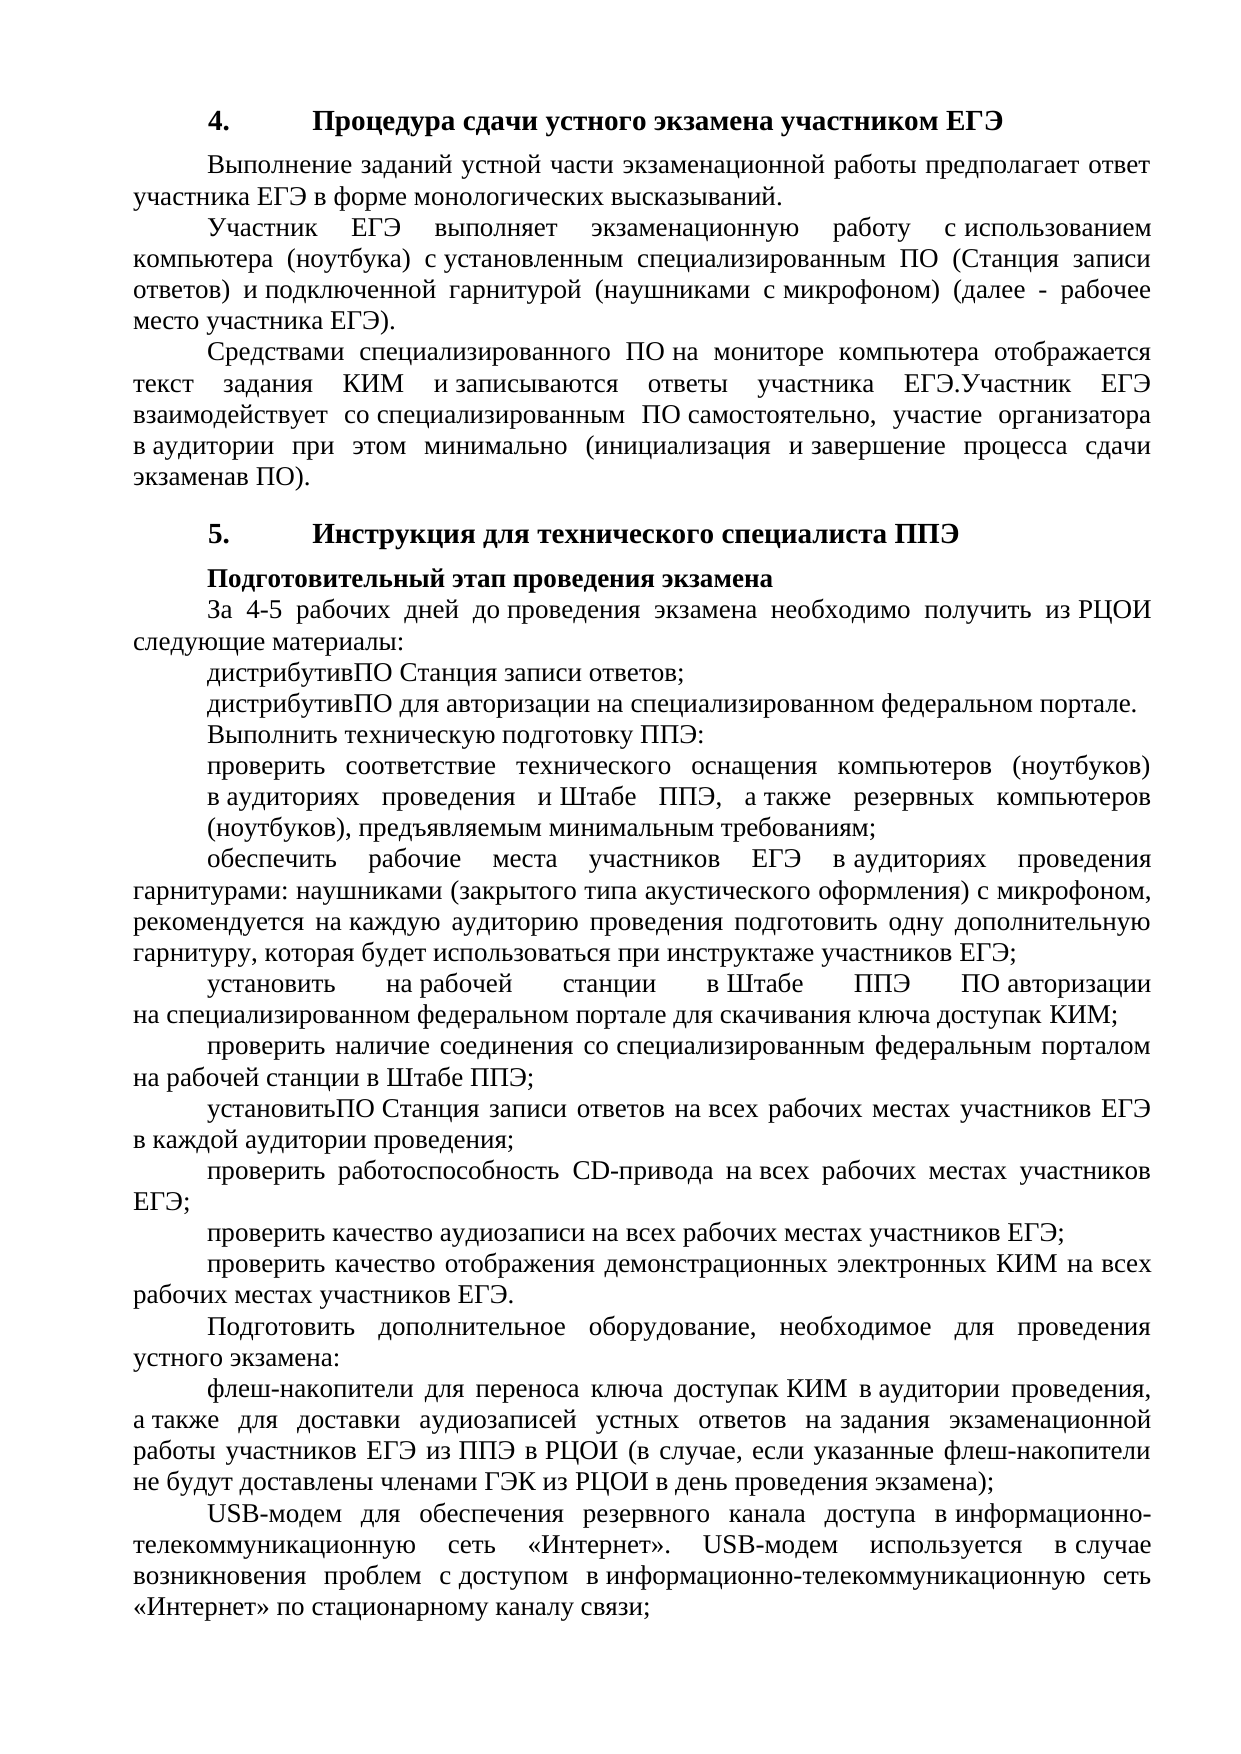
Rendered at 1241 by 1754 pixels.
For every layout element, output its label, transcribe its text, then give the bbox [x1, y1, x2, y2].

text Подготовительный этап проведения экзамена [133, 562, 1152, 593]
text проверить качество отображения демонстрационных электронных КИМ на всех рабочих местах участников ЕГЭ. [133, 1247, 1152, 1310]
text За 4-5 рабочих дней до проведения экзамена необходимо получить из РЦОИ следующие материалы: [133, 593, 1152, 656]
text Выполнение заданий устной части экзаменационной работы предполагает ответ участника ЕГЭ в форме монологических высказываний. [133, 149, 1152, 211]
text флеш-накопители для переноса ключа доступак КИМ в аудитории проведения, а также для доставки аудиозаписей устных ответов на задания экзаменационной работы участников ЕГЭ из ППЭ в РЦОИ (в случае, если указанные флеш-накопители не будут доставлены членами ГЭК из РЦОИ в день проведения экзамена); [133, 1372, 1152, 1497]
text проверить работоспособность CD-привода на всех рабочих местах участников ЕГЭ; [133, 1154, 1152, 1216]
text Подготовить дополнительное оборудование, необходимое для проведения устного экзамена: [133, 1310, 1152, 1372]
text дистрибутивПО для авторизации на специализированном федеральном портале. [133, 687, 1152, 718]
text проверить наличие соединения со специализированным федеральным порталом на рабочей станции в Штабе ППЭ; [133, 1029, 1152, 1092]
subtitle Процедура сдачи устного экзамена участником ЕГЭ [208, 103, 1152, 136]
text проверить соответствие технического оснащения компьютеров (ноутбуков) в аудиториях проведения и Штабе ППЭ, а также резервных компьютеров (ноутбуков), предъявляемым минимальным требованиям; [207, 749, 1152, 843]
text Выполнить техническую подготовку ППЭ: [207, 718, 1152, 749]
text установитьПО Станция записи ответов на всех рабочих местах участников ЕГЭ в каждой аудитории проведения; [133, 1092, 1152, 1154]
text USB-модем для обеспечения резервного канала доступа в информационно-телекоммуникационную сеть «Интернет». USB-модем используется в случае возникновения проблем с доступом в информационно-телекоммуникационную сеть «Интернет» по стационарному каналу связи; [133, 1497, 1152, 1621]
text дистрибутивПО Станция записи ответов; [133, 656, 1152, 687]
text Участник ЕГЭ выполняет экзаменационную работу с использованием компьютера (ноутбука) с установленным специализированным ПО (Станция записи ответов) и подключенной гарнитурой (наушниками с микрофоном) (далее - рабочее место участника ЕГЭ). [133, 211, 1152, 336]
text обеспечить рабочие места участников ЕГЭ в аудиториях проведения гарнитурами: наушниками (закрытого типа акустического оформления) с микрофоном, рекомендуется на каждую аудиторию проведения подготовить одну дополнительную гарнитуру, которая будет использоваться при инструктаже участников ЕГЭ; [133, 843, 1152, 967]
text проверить качество аудиозаписи на всех рабочих местах участников ЕГЭ; [133, 1216, 1152, 1247]
subtitle Инструкция для технического специалиста ППЭ [208, 516, 1152, 550]
text Средствами специализированного ПО на мониторе компьютера отображается текст задания КИМ и записываются ответы участника ЕГЭ.Участник ЕГЭ взаимодействует со специализированным ПО самостоятельно, участие организатора в аудитории при этом минимально (инициализация и завершение процесса сдачи экзаменав ПО). [133, 336, 1152, 491]
text установить на рабочей станции в Штабе ППЭ ПО авторизации на специализированном федеральном портале для скачивания ключа доступак КИМ; [133, 967, 1152, 1029]
